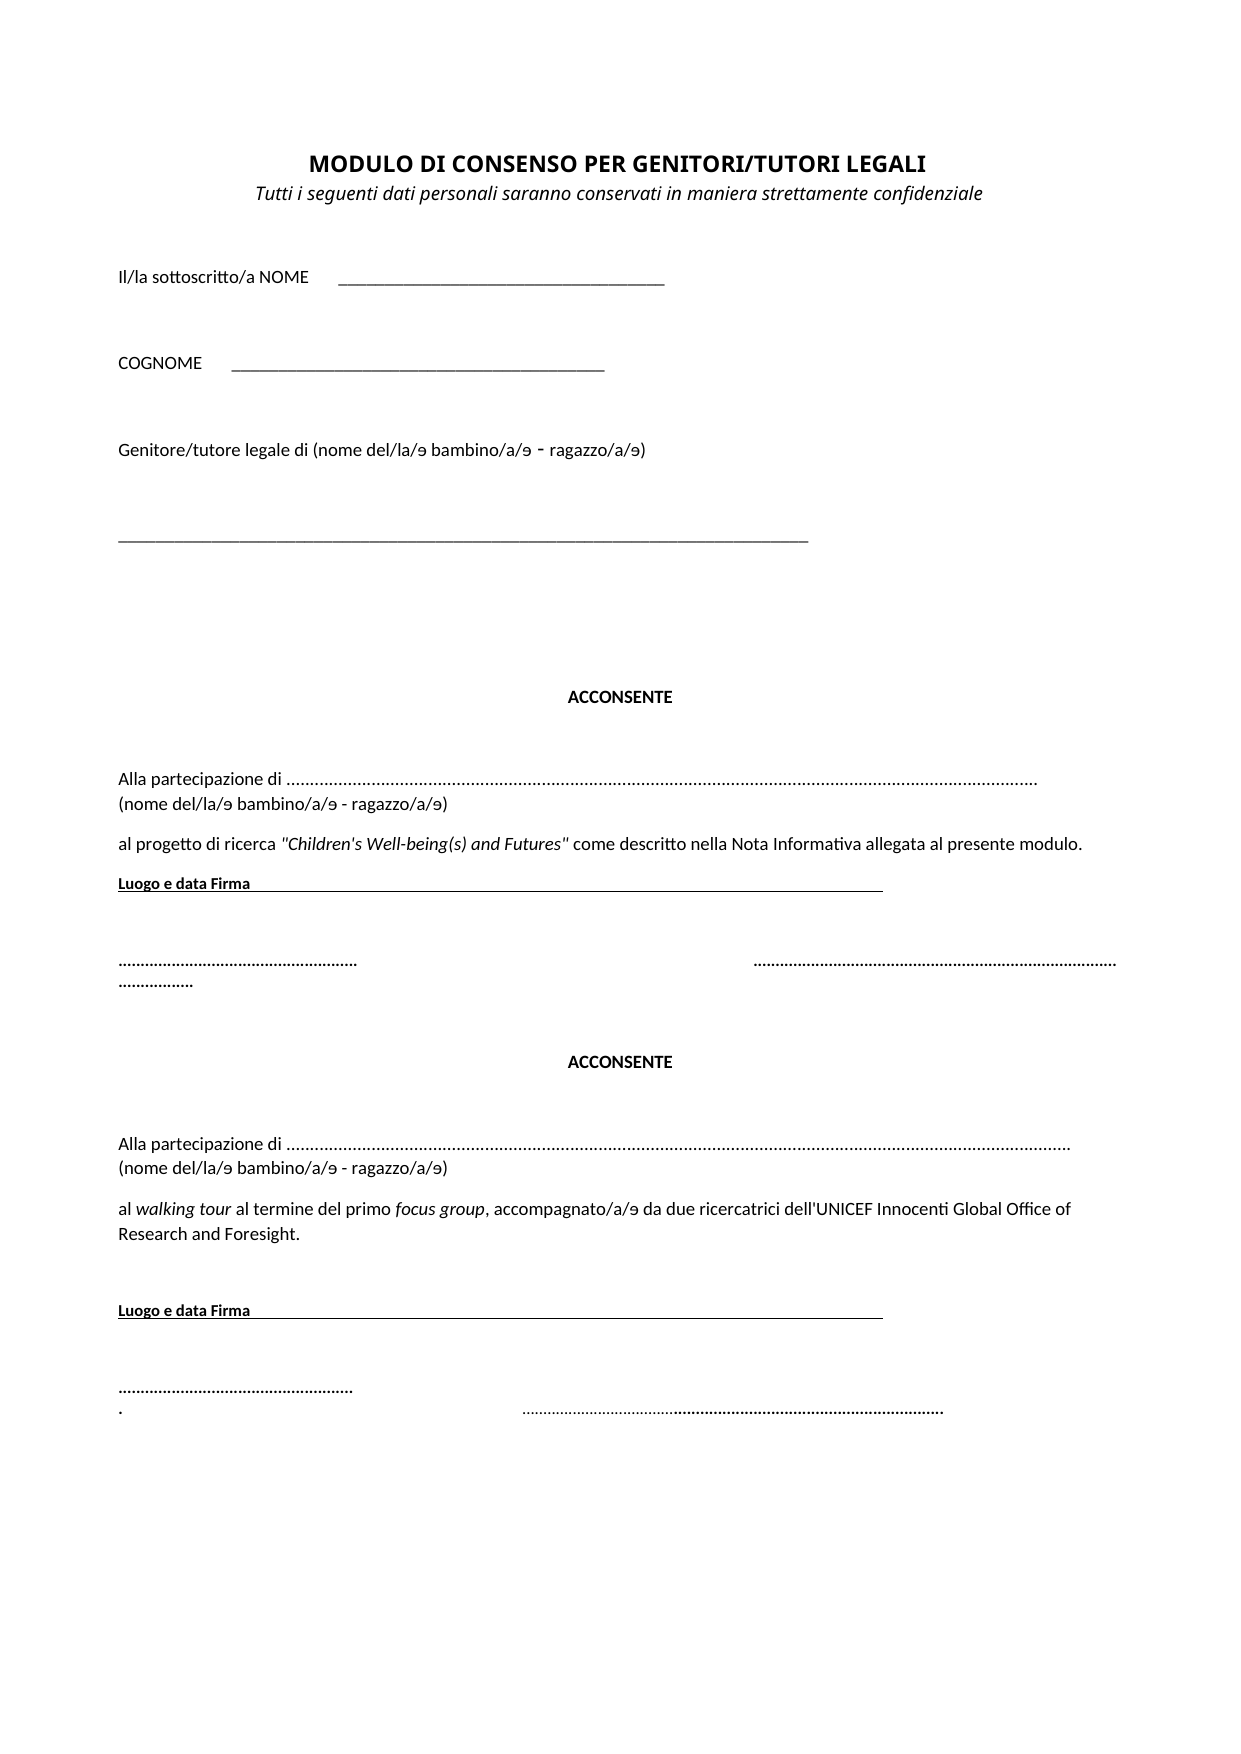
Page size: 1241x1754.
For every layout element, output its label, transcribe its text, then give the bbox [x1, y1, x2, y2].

text ...................................................... ................................................................................................... [118, 950, 1122, 992]
text Genitore/tutore legale di (nome del/la/ɘ bambino/a/ɘ - ragazzo/a/ɘ) [118, 434, 1122, 462]
text ...................................................... ................................................................................................. [118, 1377, 1122, 1419]
text MODULO DI CONSENSO PER GENITORI/TUTORI LEGALI [118, 148, 1122, 179]
text Il/la sottoscritto/a NOME ___________________________________ [118, 265, 1122, 288]
text __________________________________________________________________________ [118, 522, 1122, 545]
text al walking tour al termine del primo focus group, accompagnato/a/ɘ da due ricercatrici dell'UNICEF Innocenti Global Office of Research and Foresight. [118, 1197, 1122, 1244]
text COGNOME ________________________________________ [118, 347, 1122, 375]
text Alla partecipazione di ............................................................................................................................................................... (nome del/la/ɘ bambino/a/ɘ - ragazzo/a/ɘ) [118, 767, 1093, 814]
text Luogo e data Firma [118, 873, 1122, 894]
text ACCONSENTE [118, 1050, 1122, 1073]
text Alla partecipazione di ...................................................................................................................................................................... (nome del/la/ɘ bambino/a/ɘ - ragazzo/a/ɘ) [118, 1132, 1122, 1179]
text Luogo e data Firma [118, 1301, 1122, 1321]
text ACCONSENTE [118, 686, 1122, 708]
text al progetto di ricerca "Children's Well-being(s) and Futures" come descritto nella Nota Informativa allegata al presente modulo. [118, 833, 1093, 856]
text Tutti i seguenti dati personali saranno conservati in maniera strettamente confidenziale [118, 181, 1122, 206]
